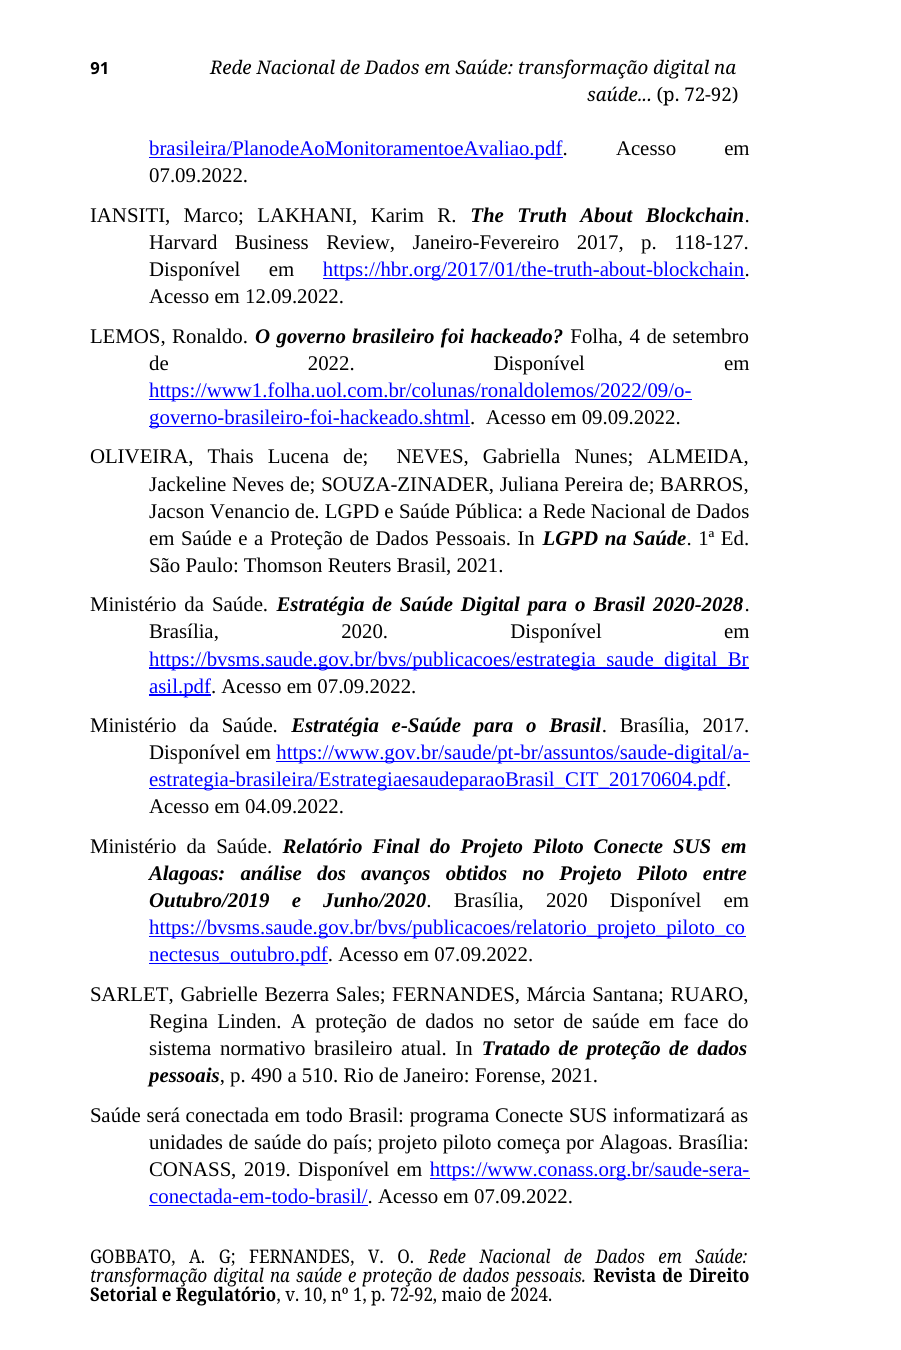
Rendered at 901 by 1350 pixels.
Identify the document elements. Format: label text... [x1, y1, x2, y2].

text Ministério da Saúde. Relatório Final do Projeto Piloto Conecte SUS em Alagoas: análise dos avanços obtidos no Projeto Piloto entre Outubro/2019 e Junho/2020. Brasília, 2020 Disponível em https://bvsms.saude.gov.br/bvs/publicacoes/relatorio_projeto_piloto_conectesus_outubro.pdf. Acesso em 07.09.2022. [90, 832, 749, 967]
text Ministério da Saúde. Estratégia de Saúde Digital para o Brasil 2020-2028. Brasília, 2020. Disponível em https://bvsms.saude.gov.br/bvs/publicacoes/estrategia_saude_digital_Brasil.pdf. Acesso em 07.09.2022. [90, 590, 749, 698]
text IANSITI, Marco; LAKHANI, Karim R. The Truth About Blockchain. Harvard Business Review, Janeiro-Fevereiro 2017, p. 118-127. Disponível em https://hbr.org/2017/01/the-truth-about-blockchain. Acesso em 12.09.2022. [90, 201, 749, 309]
text SARLET, Gabrielle Bezerra Sales; FERNANDES, Márcia Santana; RUARO, Regina Linden. A proteção de dados no setor de saúde em face do sistema normativo brasileiro atual. In Tratado de proteção de dados pessoais, p. 490 a 510. Rio de Janeiro: Forense, 2021. [90, 980, 749, 1088]
text LEMOS, Ronaldo. O governo brasileiro foi hackeado? Folha, 4 de setembro de 2022. Disponível em https://www1.folha.uol.com.br/colunas/ronaldolemos/2022/09/o-governo-brasileiro-foi-hackeado.shtml. Acesso em 09.09.2022. [90, 321, 749, 430]
text Ministério da Saúde. Estratégia e-Saúde para o Brasil. Brasília, 2017. Disponível em https://www.gov.br/saude/pt-br/assuntos/saude-digital/a-estrategia-brasileira/EstrategiaesaudeparaoBrasil_CIT_20170604.pdf. Acesso em 04.09.2022. [90, 711, 749, 819]
text OLIVEIRA, Thais Lucena de; NEVES, Gabriella Nunes; ALMEIDA, Jackeline Neves de; SOUZA-ZINADER, Juliana Pereira de; BARROS, Jacson Venancio de. LGPD e Saúde Pública: a Rede Nacional de Dados em Saúde e a Proteção de Dados Pessoais. In LGPD na Saúde. 1ª Ed. São Paulo: Thomson Reuters Brasil, 2021. [90, 442, 749, 578]
text Saúde será conectada em todo Brasil: programa Conecte SUS informatizará as unidades de saúde do país; projeto piloto começa por Alagoas. Brasília: CONASS, 2019. Disponível em https://www.conass.org.br/saude-sera-conectada-em-todo-brasil/. Acesso em 07.09.2022. [90, 1101, 749, 1209]
